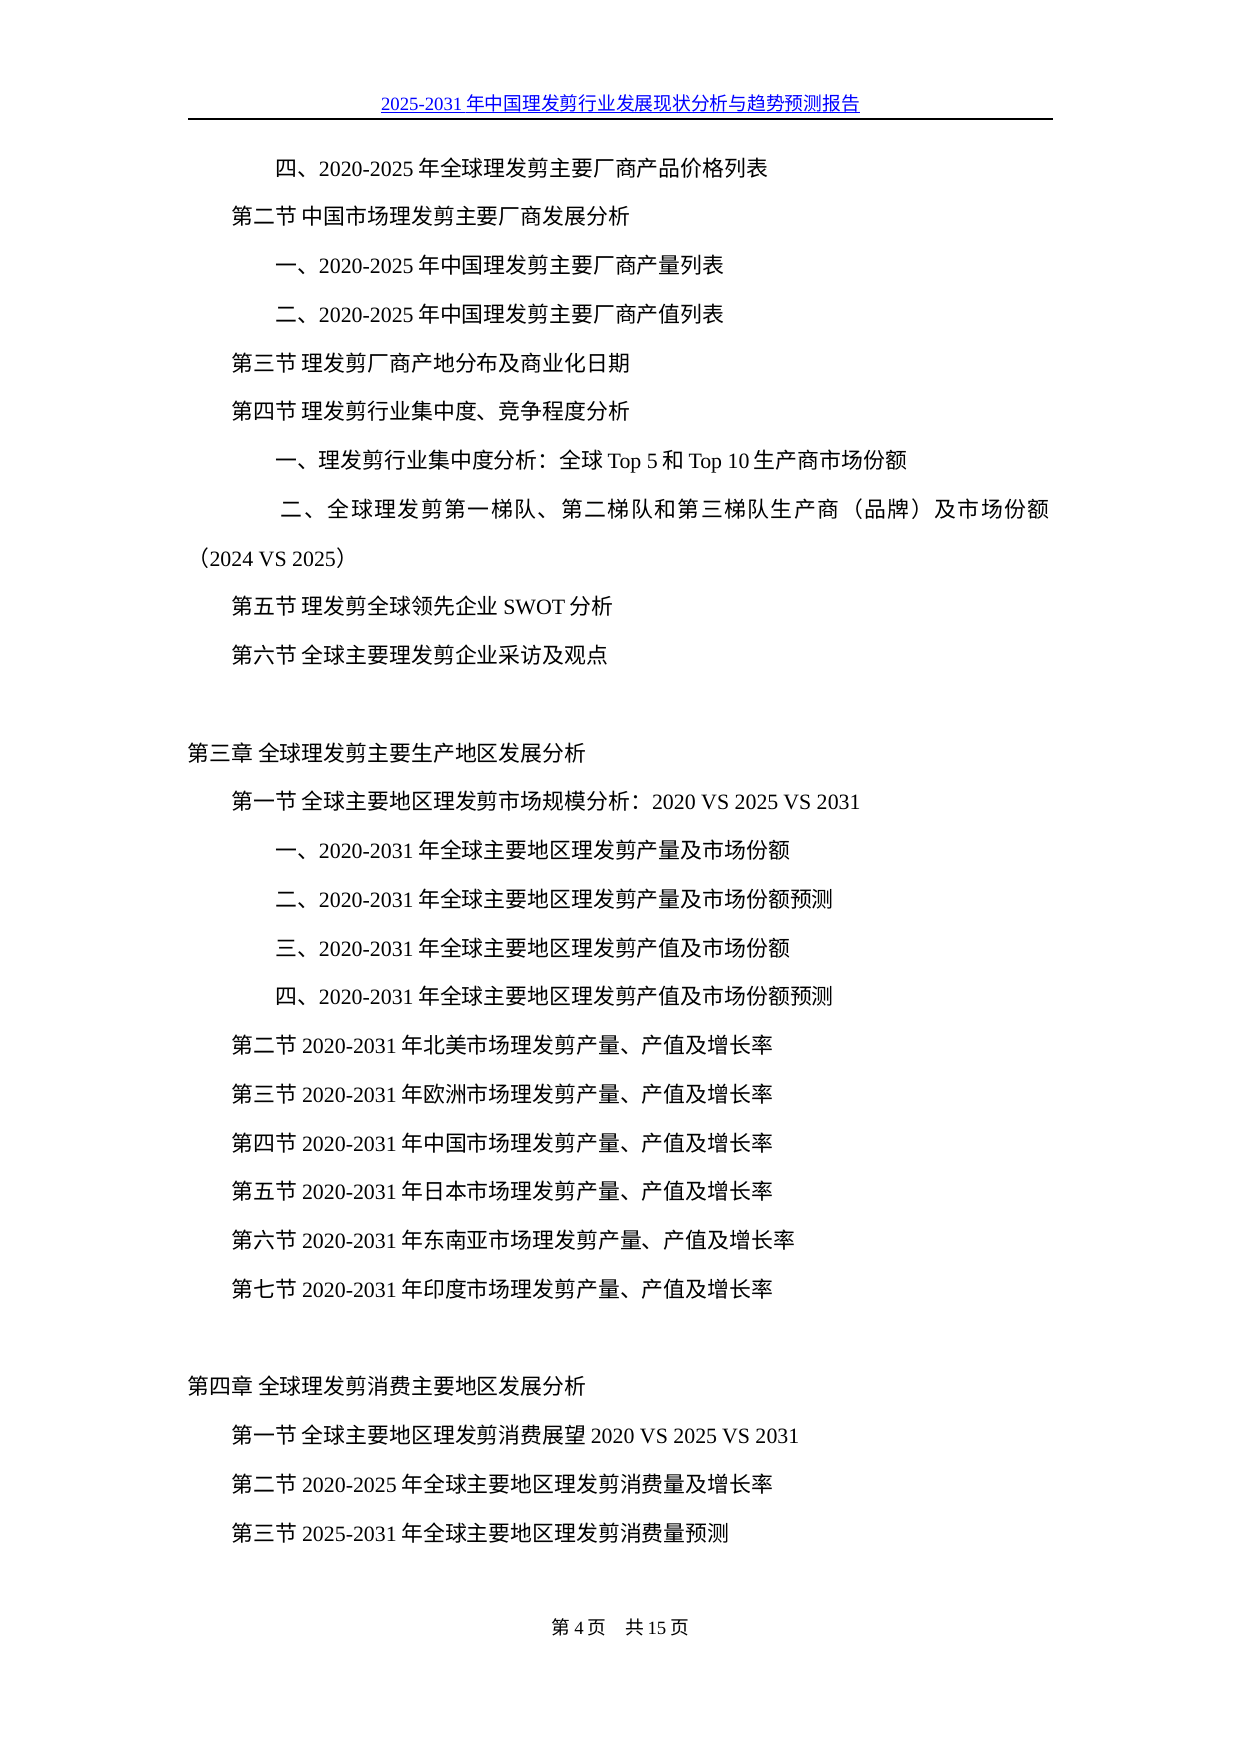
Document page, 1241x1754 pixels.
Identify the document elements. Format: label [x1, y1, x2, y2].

text [187, 150, 1053, 1548]
